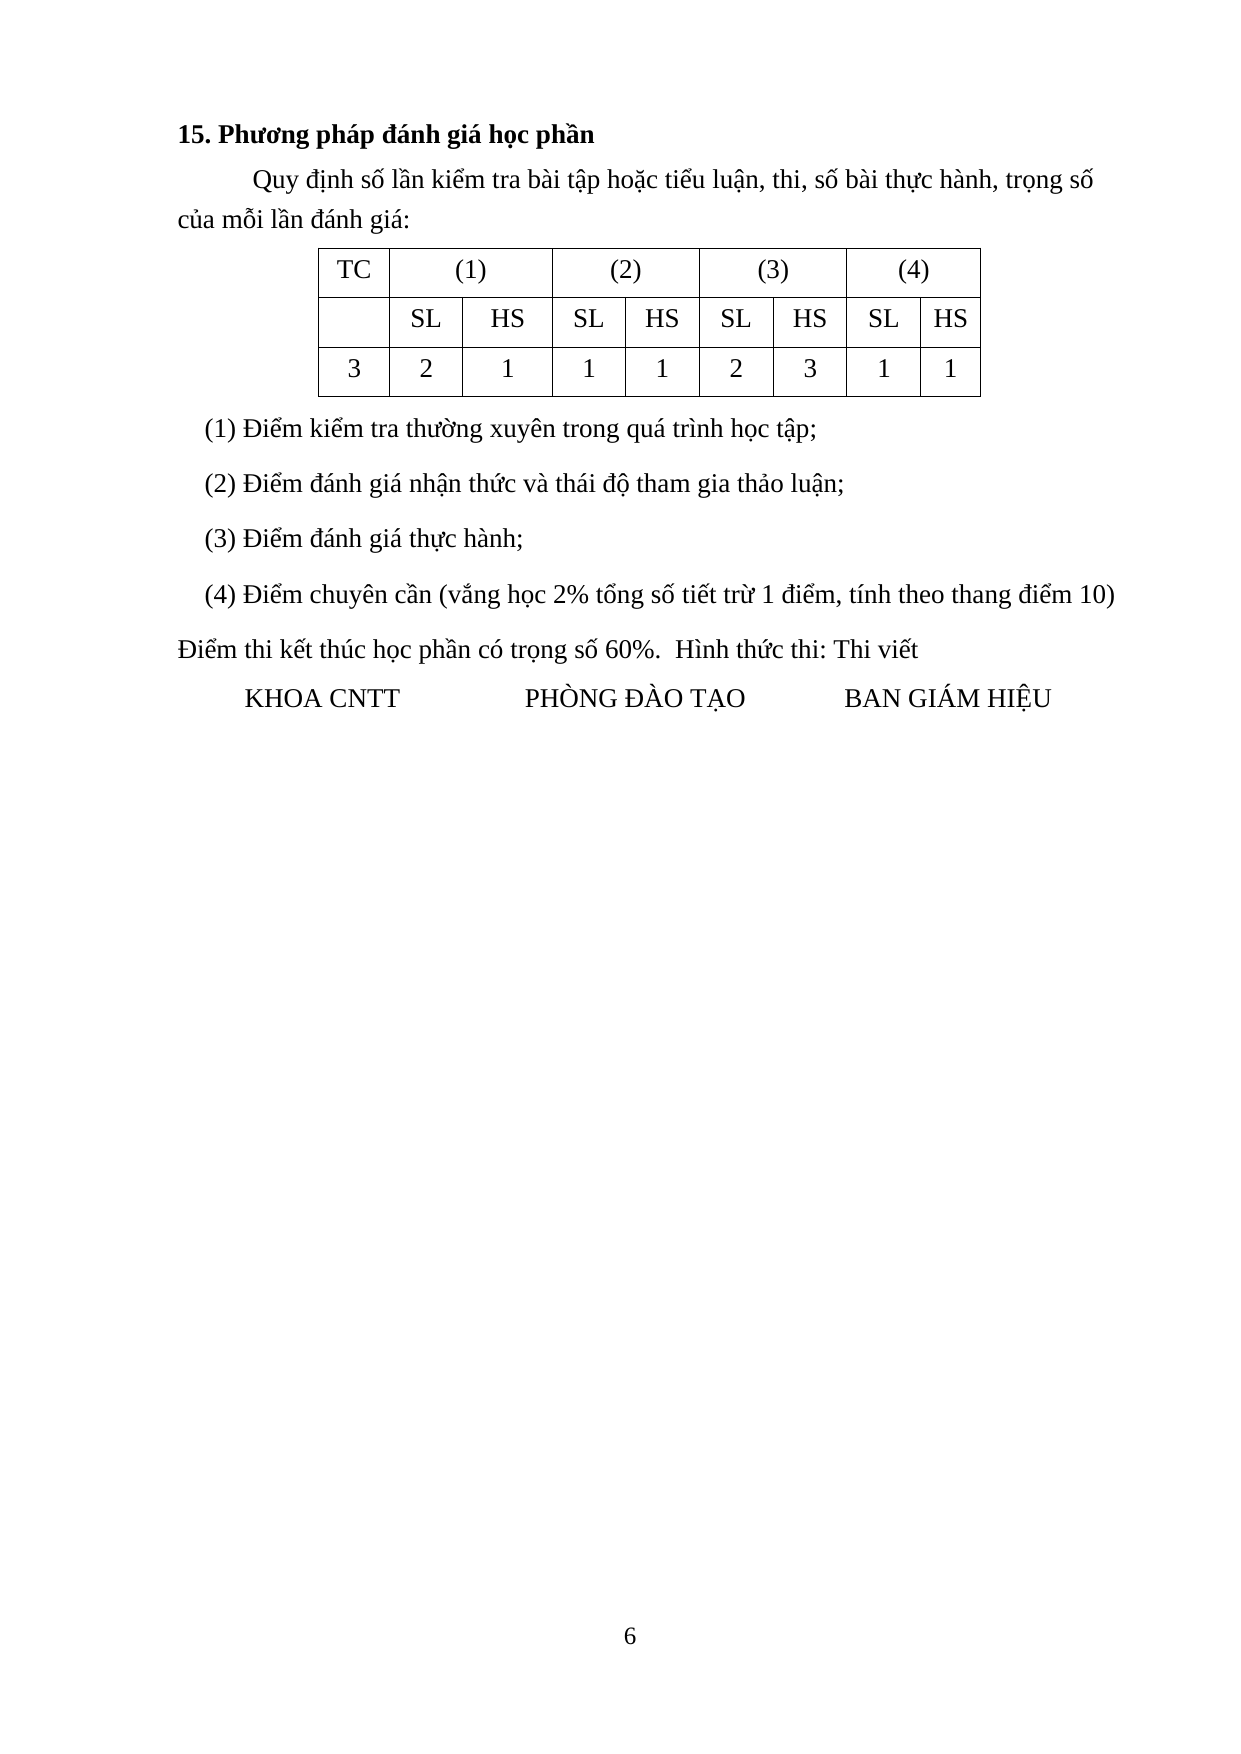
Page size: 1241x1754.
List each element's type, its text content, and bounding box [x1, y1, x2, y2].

table_header (1) [390, 249, 552, 297]
table_cell 3 [774, 348, 846, 396]
table_cell 2 [700, 348, 773, 396]
table_cell SL [700, 298, 773, 347]
text (4) Điểm chuyên cần (vắng học 2% tổng số tiết trừ 1 điểm, tính theo thang điểm 10) [177, 578, 1122, 609]
table_cell SL [553, 298, 625, 347]
table_header (4) [847, 249, 980, 297]
table_cell SL [847, 298, 920, 347]
table_cell 1 [463, 348, 552, 396]
table_header PHÒNG ĐÀO TẠO [478, 678, 792, 726]
table_header (2) [553, 249, 699, 297]
table_cell 2 [390, 348, 462, 396]
table_cell 1 [921, 348, 980, 396]
table_cell HS [774, 298, 846, 347]
table_cell HS [921, 298, 980, 347]
table_header TC [319, 249, 389, 297]
text 15. Phương pháp đánh giá học phần [177, 118, 1122, 149]
table_cell HS [626, 298, 699, 347]
table_cell SL [390, 298, 462, 347]
table_header KHOA CNTT [166, 678, 478, 726]
text Điểm thi kết thúc học phần có trọng số 60%. Hình thức thi: Thi viết [177, 633, 1122, 664]
table_cell HS [463, 298, 552, 347]
table_cell 1 [553, 348, 625, 396]
text (2) Điểm đánh giá nhận thức và thái độ tham gia thảo luận; [177, 467, 1122, 498]
table_header (3) [700, 249, 846, 297]
text (3) Điểm đánh giá thực hành; [177, 522, 1122, 554]
text (1) Điểm kiểm tra thường xuyên trong quá trình học tập; [177, 412, 1122, 443]
table_cell 1 [847, 348, 920, 396]
text Quy định số lần kiểm tra bài tập hoặc tiểu luận, thi, số bài thực hành, trọng số của mỗi lần đánh giá: [177, 163, 1122, 234]
table_header BAN GIÁM HIỆU [792, 678, 1104, 726]
table_cell [319, 298, 389, 347]
table_cell 3 [319, 348, 389, 396]
table_cell 1 [626, 348, 699, 396]
